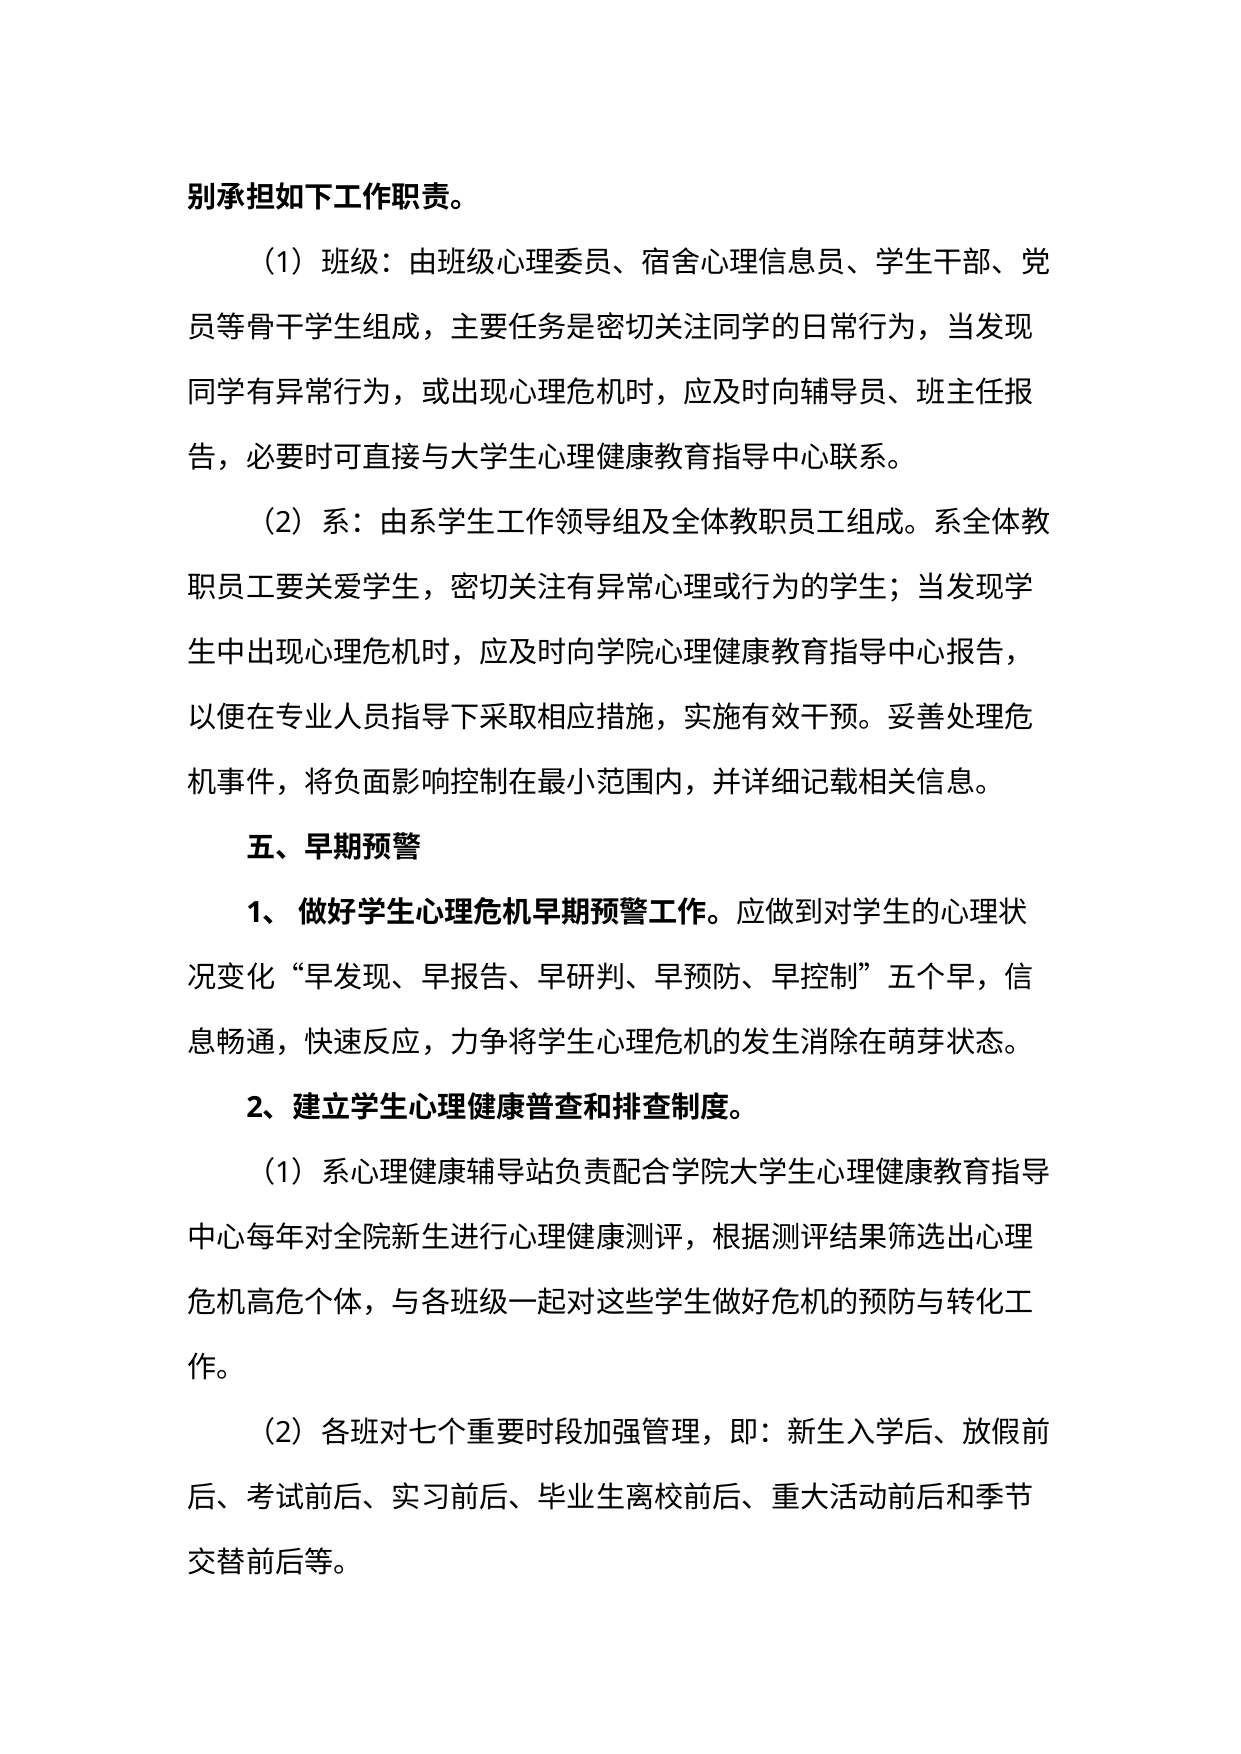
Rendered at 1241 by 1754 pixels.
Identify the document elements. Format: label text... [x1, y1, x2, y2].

text （1）系心理健康辅导站负责配合学院大学生心理健康教育指导中心每年对全院新生进行心理健康测评，根据测评结果筛选出心理危机高危个体，与各班级一起对这些学生做好危机的预防与转化工作。 [187, 1137, 1053, 1397]
text （2）系：由系学生工作领导组及全体教职员工组成。系全体教职员工要关爱学生，密切关注有异常心理或行为的学生；当发现学生中出现心理危机时，应及时向学院心理健康教育指导中心报告，以便在专业人员指导下采取相应措施，实施有效干预。妥善处理危机事件，将负面影响控制在最小范围内，并详细记载相关信息。 [187, 487, 1053, 812]
text 2、建立学生心理健康普查和排查制度。 [187, 1072, 1053, 1137]
text （2）各班对七个重要时段加强管理，即：新生入学后、放假前后、考试前后、实习前后、毕业生离校前后、重大活动前后和季节交替前后等。 [187, 1397, 1053, 1592]
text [187, 162, 1053, 227]
text （1）班级：由班级心理委员、宿舍心理信息员、学生干部、党员等骨干学生组成，主要任务是密切关注同学的日常行为，当发现同学有异常行为，或出现心理危机时，应及时向辅导员、班主任报告，必要时可直接与大学生心理健康教育指导中心联系。 [187, 227, 1053, 487]
text 1、 做好学生心理危机早期预警工作。应做到对学生的心理状况变化“早发现、早报告、早研判、早预防、早控制”五个早，信息畅通，快速反应，力争将学生心理危机的发生消除在萌芽状态。 [187, 877, 1053, 1072]
text 五、早期预警 [187, 812, 1053, 877]
